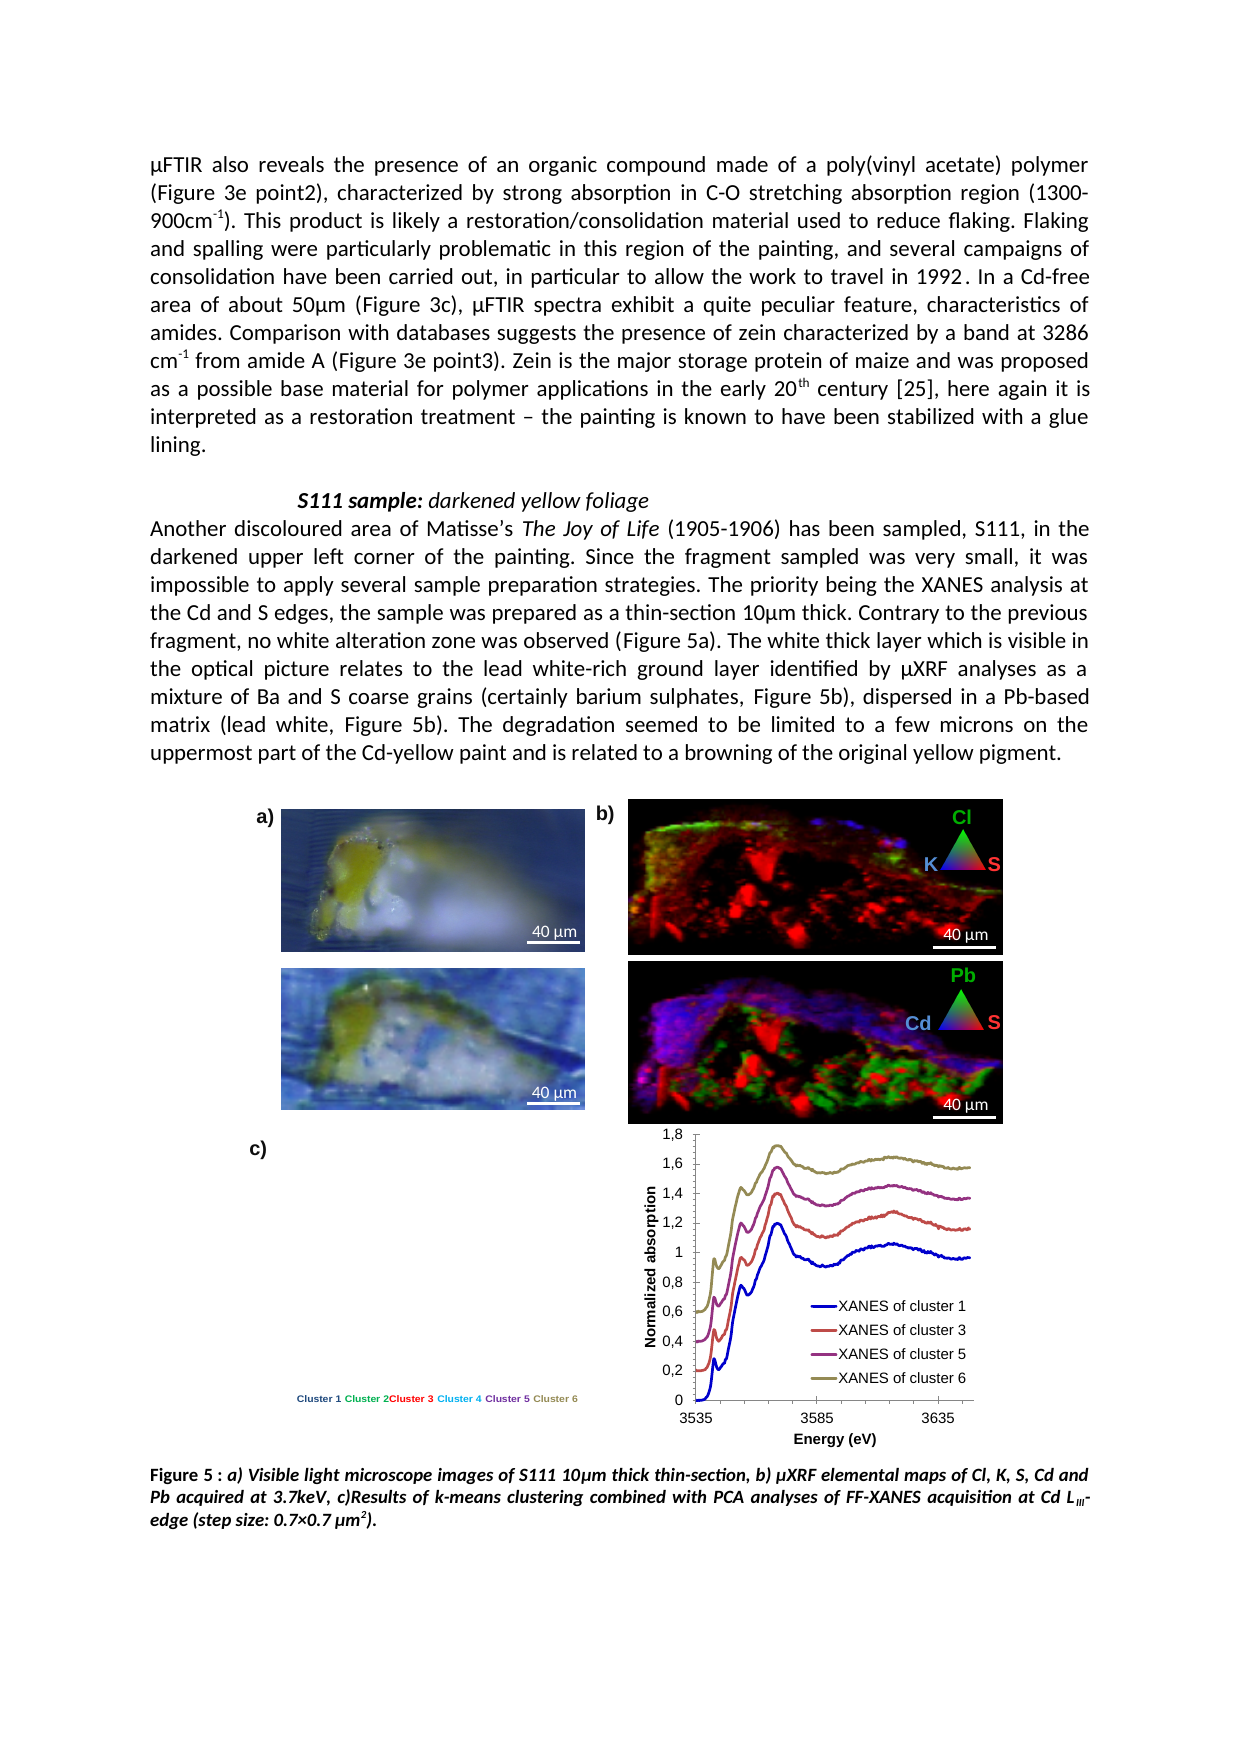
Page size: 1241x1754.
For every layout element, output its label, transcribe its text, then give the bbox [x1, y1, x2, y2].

text Figure 5 : a) Visible light microscope images of S111 10μm thick thin-section, b) µXRF elemental maps of Cl, K, S, Cd and Pb acquired at 3.7keV, c)Results of k-means clustering combined with PCA analyses of FF-XANES acquisition at Cd LIII-edge (step size: 0.7×0.7 µm2). [150, 1463, 1090, 1531]
subtitle S111 sample: darkened yellow foliage [224, 486, 1090, 514]
